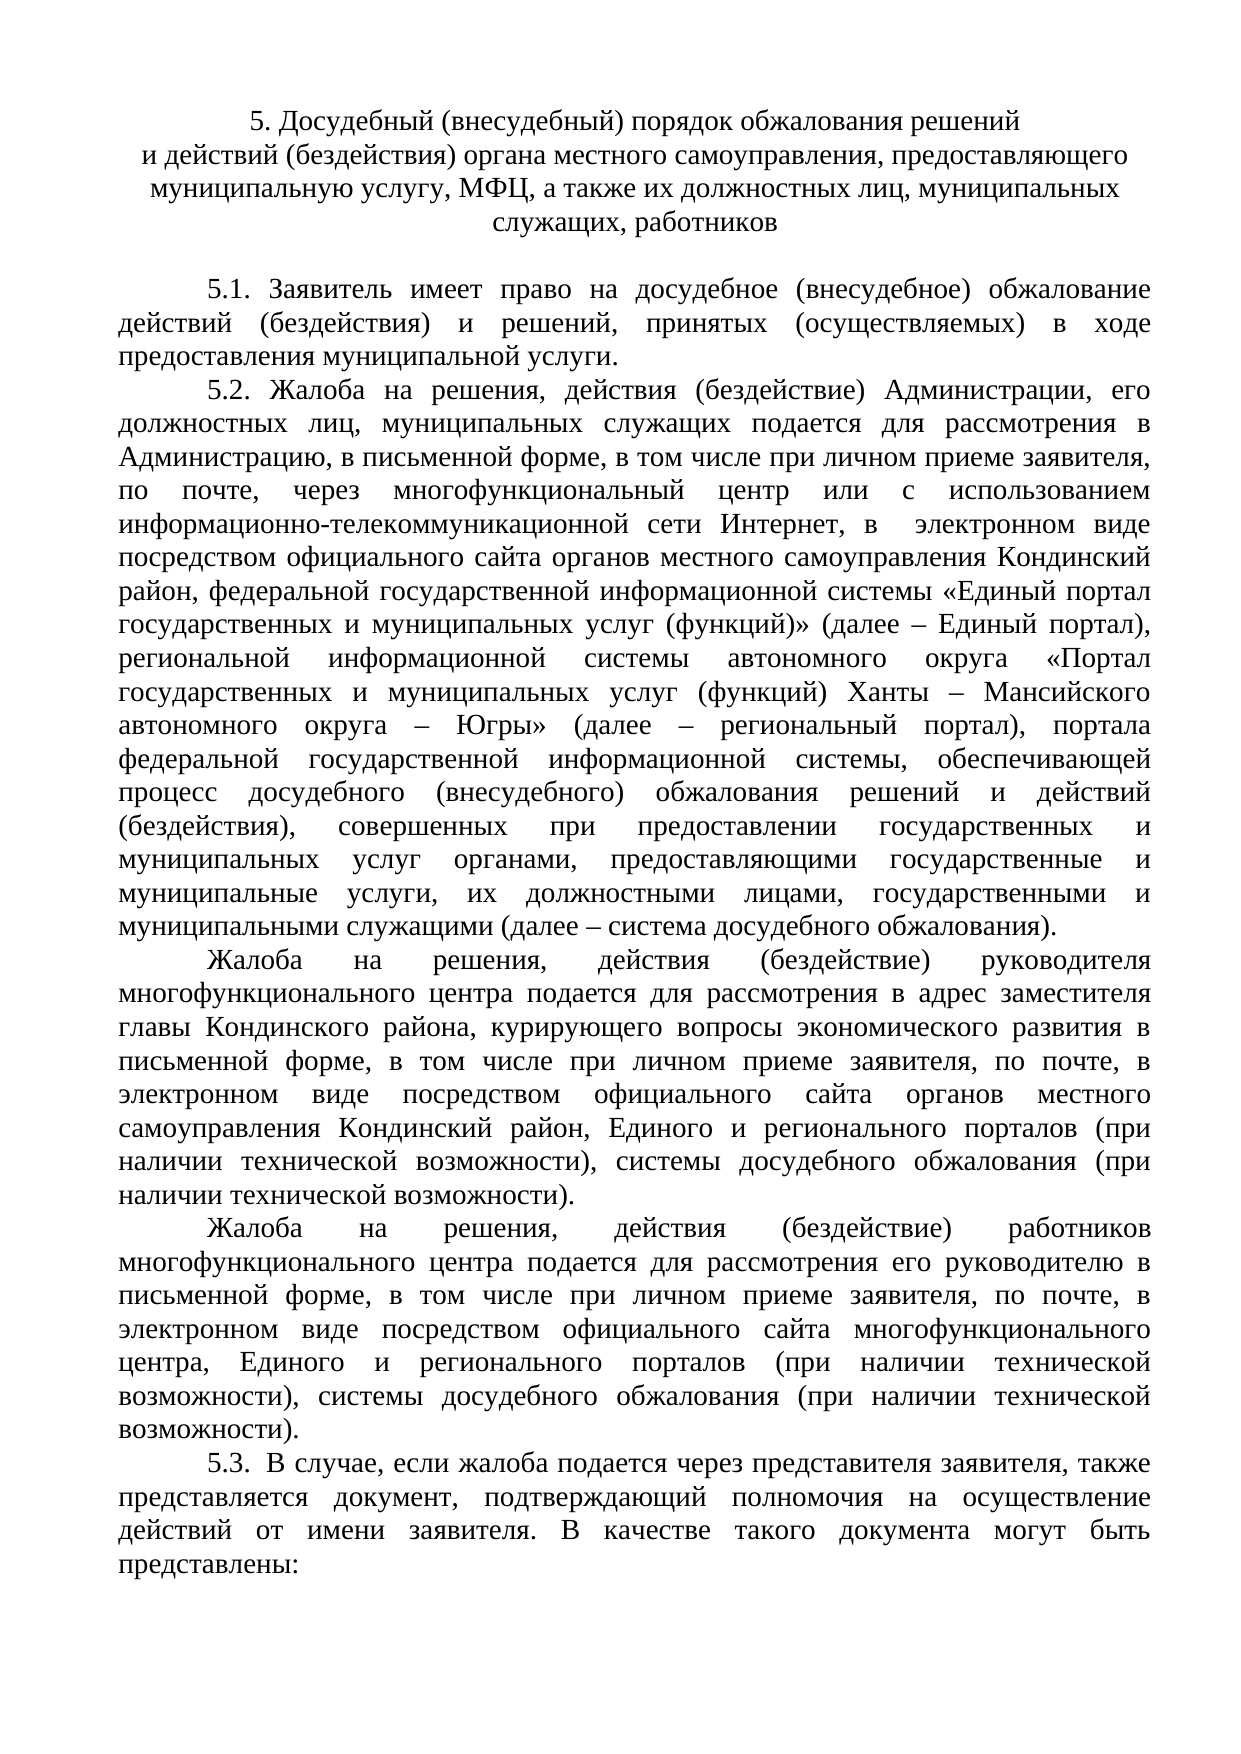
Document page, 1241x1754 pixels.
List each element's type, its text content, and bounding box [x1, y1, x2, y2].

text 5.1. Заявитель имеет право на досудебное (внесудебное) обжалование действий (бездействия) и решений, принятых (осуществляемых) в ходе предоставления муниципальной услуги. [118, 271, 1152, 372]
text 5.2. Жалоба на решения, действия (бездействие) Администрации, его должностных лиц, муниципальных служащих подается для рассмотрения в Администрацию, в письменной форме, в том числе при личном приеме заявителя, по почте, через многофункциональный центр или с использованием информационно-телекоммуникационной сети Интернет, в электронном виде посредством официального сайта органов местного самоуправления Кондинский район, федеральной государственной информационной системы «Единый портал государственных и муниципальных услуг (функций)» (далее – Единый портал), региональной информационной системы автономного округа «Портал государственных и муниципальных услуг (функций) Ханты – Мансийского автономного округа – Югры» (далее – региональный портал), портала федеральной государственной информационной системы, обеспечивающей процесс досудебного (внесудебного) обжалования решений и действий (бездействия), совершенных при предоставлении государственных и муниципальных услуг органами, предоставляющими государственные и муниципальные услуги, их должностными лицами, государственными и муниципальными служащими (далее – система досудебного обжалования). [118, 372, 1152, 942]
text Жалоба на решения, действия (бездействие) работников многофункционального центра подается для рассмотрения его руководителю в письменной форме, в том числе при личном приеме заявителя, по почте, в электронном виде посредством официального сайта многофункционального центра, Единого и регионального порталов (при наличии технической возможности), системы досудебного обжалования (при наличии технической возможности). [118, 1210, 1152, 1445]
text и действий (бездействия) органа местного самоуправления, предоставляющего муниципальную услугу, МФЦ, а также их должностных лиц, муниципальных служащих, работников [118, 137, 1152, 238]
text 5.3. В случае, если жалоба подается через представителя заявителя, также представляется документ, подтверждающий полномочия на осуществление действий от имени заявителя. В качестве такого документа могут быть представлены: [118, 1445, 1152, 1579]
text 5. Досудебный (внесудебный) порядок обжалования решений [118, 103, 1152, 137]
text Жалоба на решения, действия (бездействие) руководителя многофункционального центра подается для рассмотрения в адрес заместителя главы Кондинского района, курирующего вопросы экономического развития в письменной форме, в том числе при личном приеме заявителя, по почте, в электронном виде посредством официального сайта органов местного самоуправления Кондинский район, Единого и регионального порталов (при наличии технической возможности), системы досудебного обжалования (при наличии технической возможности). [118, 942, 1152, 1210]
